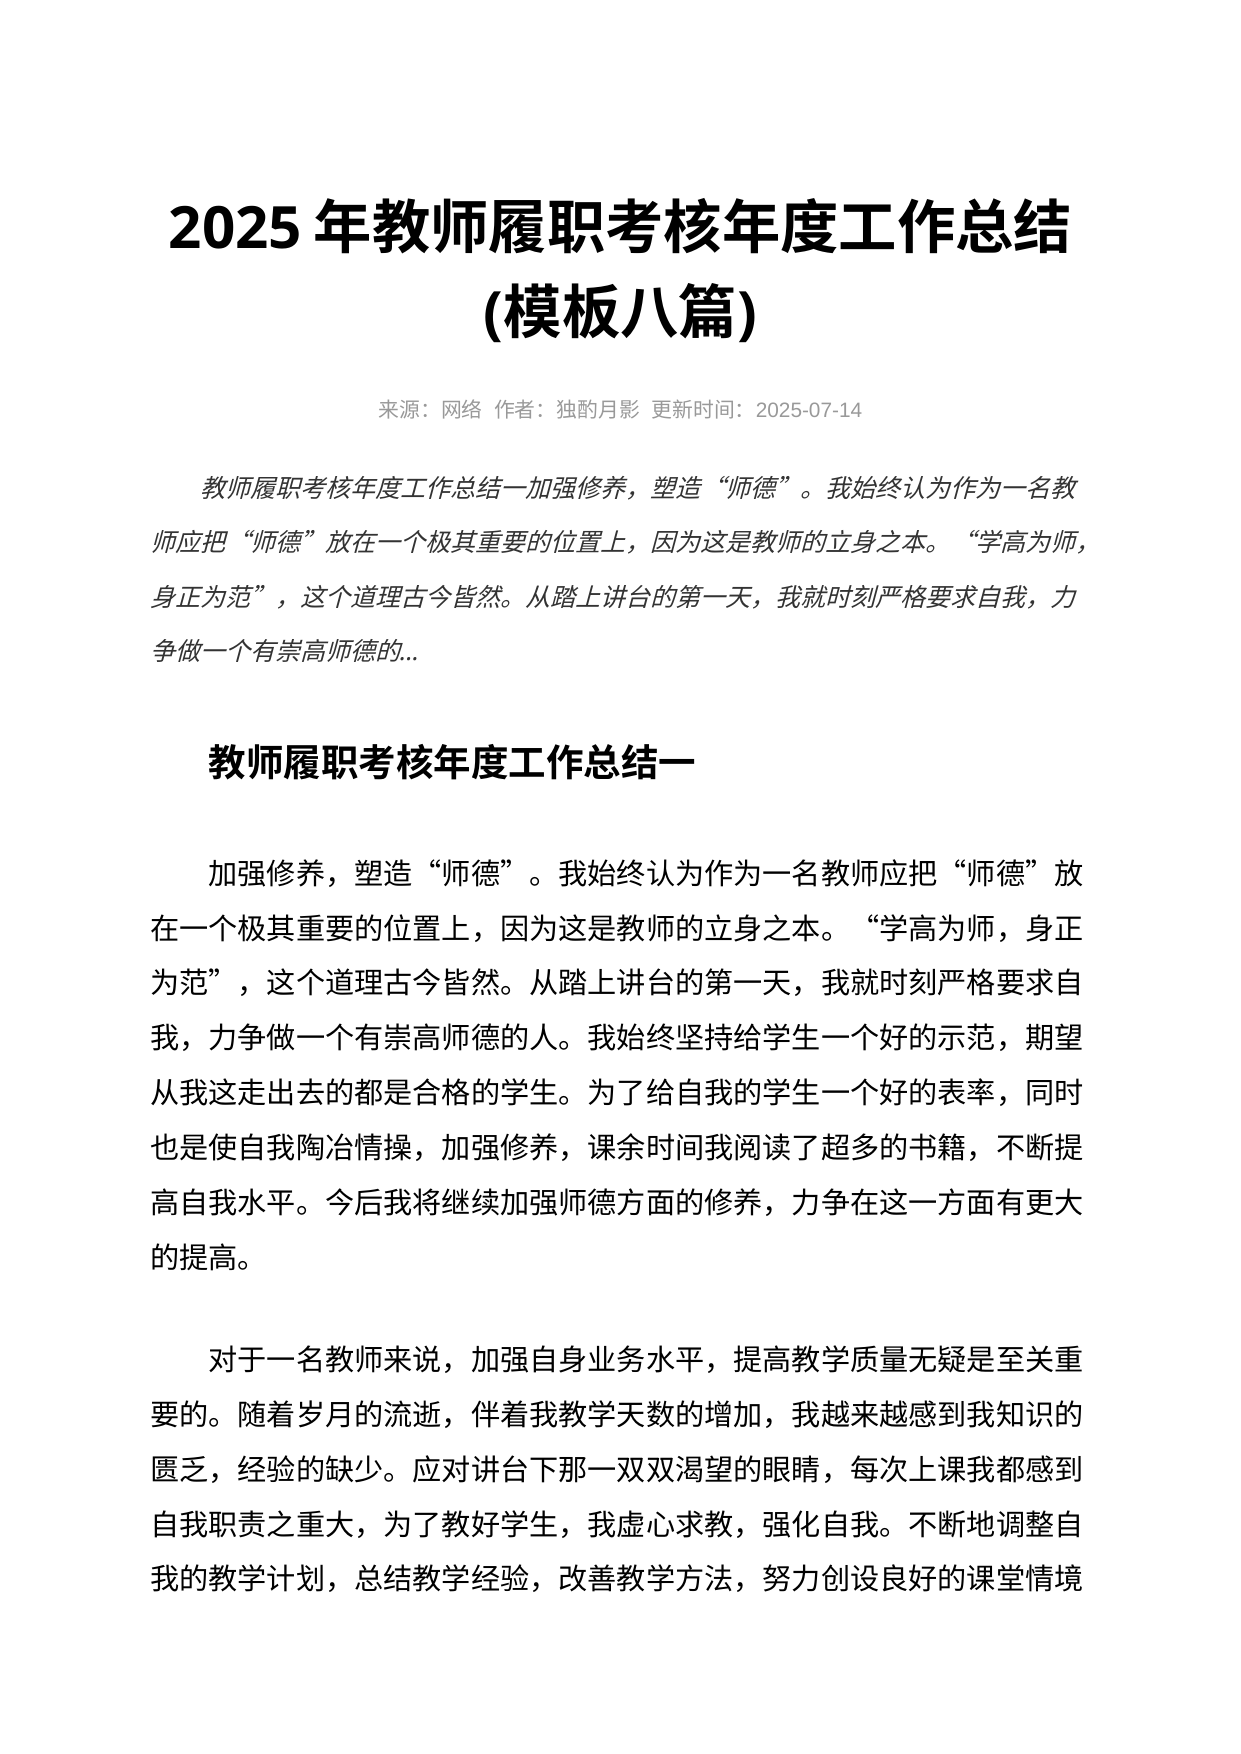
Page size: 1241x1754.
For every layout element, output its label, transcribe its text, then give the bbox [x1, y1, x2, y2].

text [150, 1336, 1090, 1598]
text 教师履职考核年度工作总结一加强修养，塑造“师德”。我始终认为作为一名教师应把“师德”放在一个极其重要的位置上，因为这是教师的立身之本。“学高为师，身正为范”，这个道理古今皆然。从踏上讲台的第一天，我就时刻严格要求自我，力争做一个有崇高师德的... [150, 468, 1090, 668]
text 来源：网络 作者：独酌月影 更新时间：2025-07-14 [150, 398, 1090, 422]
subtitle 2025年教师履职考核年度工作总结(模板八篇) [150, 181, 1090, 351]
text 加强修养，塑造“师德”。我始终认为作为一名教师应把“师德”放在一个极其重要的位置上，因为这是教师的立身之本。“学高为师，身正为范”，这个道理古今皆然。从踏上讲台的第一天，我就时刻严格要求自我，力争做一个有崇高师德的人。我始终坚持给学生一个好的示范，期望从我这走出去的都是合格的学生。为了给自我的学生一个好的表率，同时也是使自我陶冶情操，加强修养，课余时间我阅读了超多的书籍，不断提高自我水平。今后我将继续加强师德方面的修养，力争在这一方面有更大的提高。 [150, 850, 1090, 1277]
text 教师履职考核年度工作总结一 [150, 733, 1090, 787]
